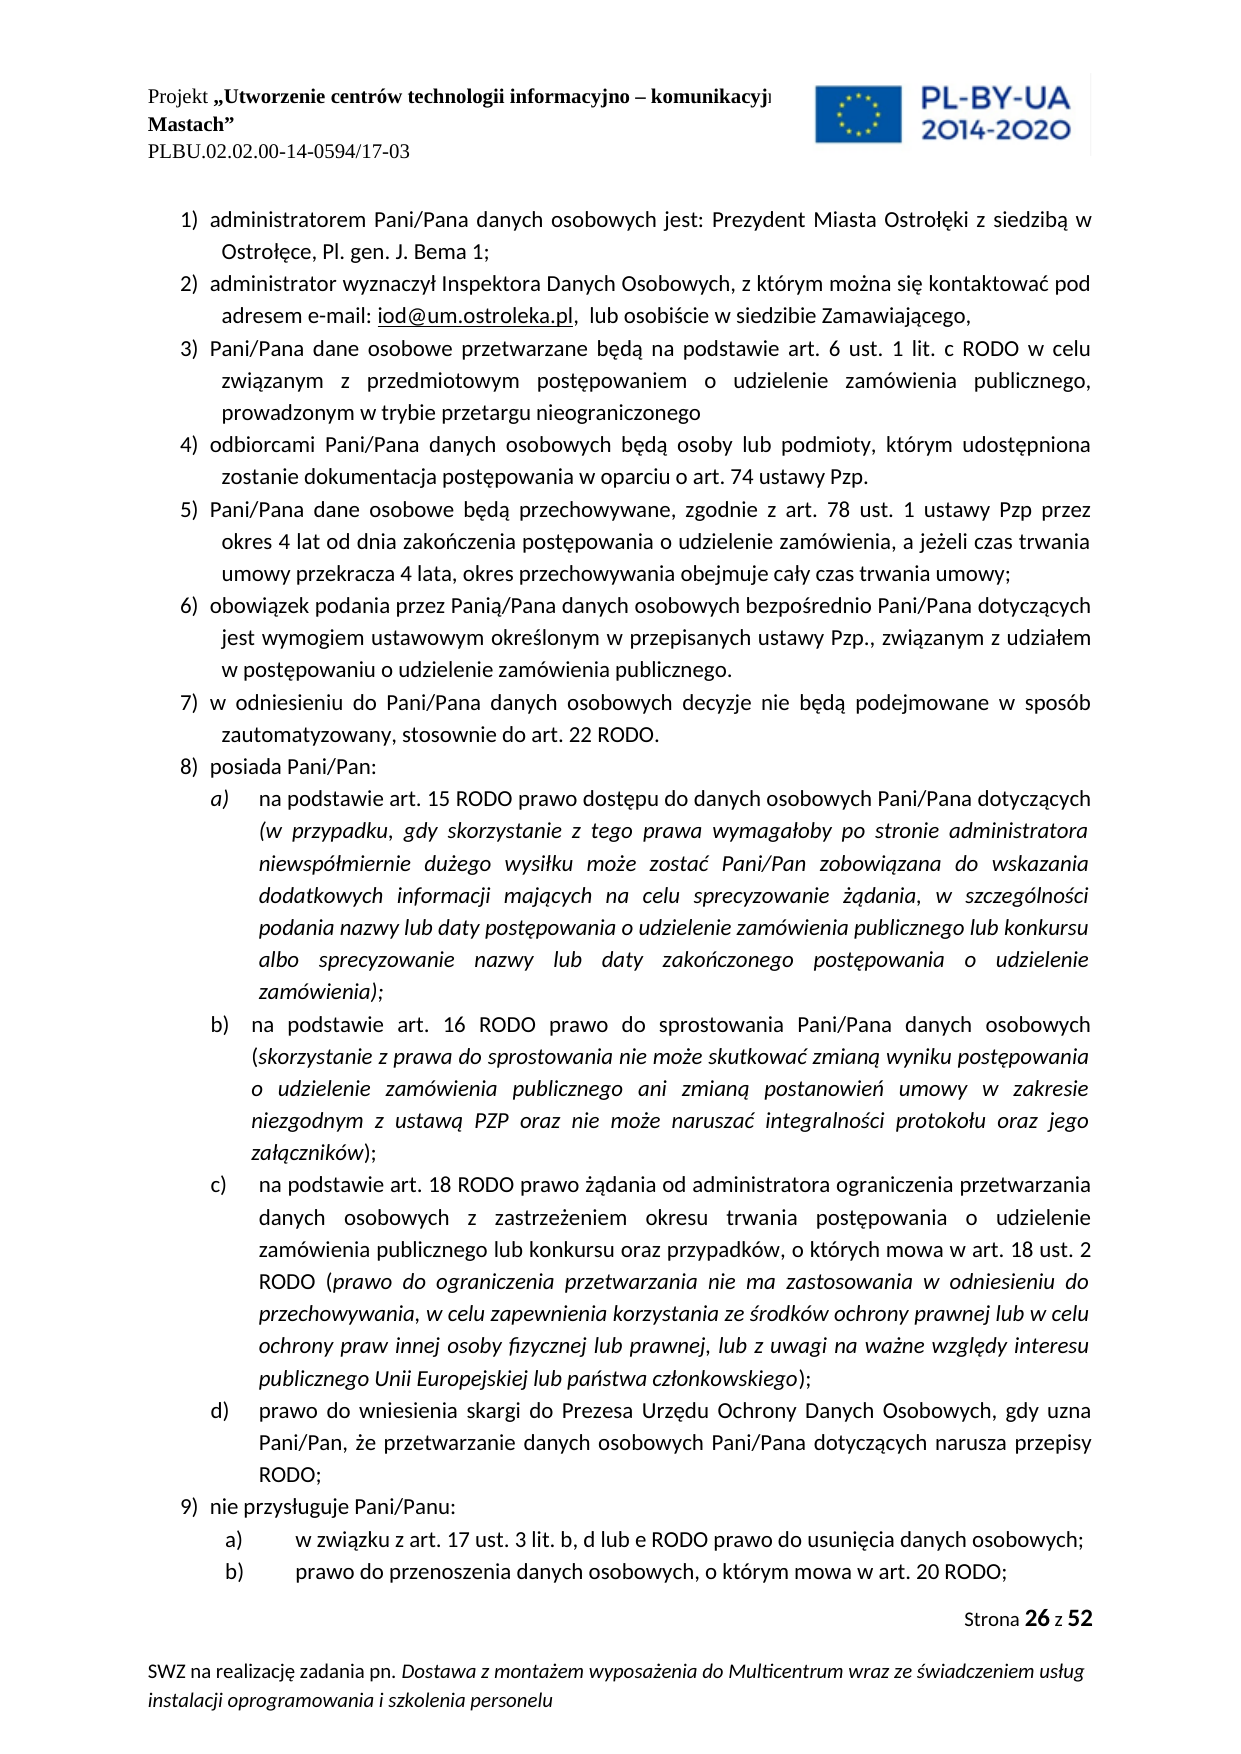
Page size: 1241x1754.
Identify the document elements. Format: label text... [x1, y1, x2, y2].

list na podstawie art. 16 RODO prawo do sprostowania Pani/Pana danych osobowych (skorzystanie z prawa do sprostowania nie może skutkować zmianą wyniku postępowania o udzielenie zamówienia publicznego ani zmianą postanowień umowy w zakresie niezgodnym z ustawą PZP oraz nie może naruszać integralności protokołu oraz jego załączników); [210, 1010, 1093, 1166]
list administrator wyznaczył Inspektora Danych Osobowych, z którym można się kontaktować pod adresem e-mail: iod@um.ostroleka.pl, lub osobiście w siedzibie Zamawiającego, [180, 269, 1093, 329]
list w odniesieniu do Pani/Pana danych osobowych decyzje nie będą podejmowane w sposób zautomatyzowany, stosownie do art. 22 RODO. [180, 688, 1093, 748]
list na podstawie art. 18 RODO prawo żądania od administratora ograniczenia przetwarzania danych osobowych z zastrzeżeniem okresu trwania postępowania o udzielenie zamówienia publicznego lub konkursu oraz przypadków, o których mowa w art. 18 ust. 2 RODO (prawo do ograniczenia przetwarzania nie ma zastosowania w odniesieniu do przechowywania, w celu zapewnienia korzystania ze środków ochrony prawnej lub w celu ochrony praw innej osoby fizycznej lub prawnej, lub z uwagi na ważne względy interesu publicznego Unii Europejskiej lub państwa członkowskiego); [210, 1171, 1093, 1392]
list w związku z art. 17 ust. 3 lit. b, d lub e RODO prawo do usunięcia danych osobowych; [225, 1525, 1093, 1553]
list administratorem Pani/Pana danych osobowych jest: Prezydent Miasta Ostrołęki z siedzibą w Ostrołęce, Pl. gen. J. Bema 1; [180, 205, 1093, 265]
list na podstawie art. 15 RODO prawo dostępu do danych osobowych Pani/Pana dotyczących (w przypadku, gdy skorzystanie z tego prawa wymagałoby po stronie administratora niewspółmiernie dużego wysiłku może zostać Pani/Pan zobowiązana do wskazania dodatkowych informacji mających na celu sprecyzowanie żądania, w szczególności podania nazwy lub daty postępowania o udzielenie zamówienia publicznego lub konkursu albo sprecyzowanie nazwy lub daty zakończonego postępowania o udzielenie zamówienia); [210, 784, 1093, 1006]
list odbiorcami Pani/Pana danych osobowych będą osoby lub podmioty, którym udostępniona zostanie dokumentacja postępowania w oparciu o art. 74 ustawy Pzp. [180, 430, 1093, 491]
picture [769, 73, 1092, 154]
list prawo do wniesienia skargi do Prezesa Urzędu Ochrony Danych Osobowych, gdy uzna Pani/Pan, że przetwarzanie danych osobowych Pani/Pana dotyczących narusza przepisy RODO; [210, 1396, 1093, 1488]
list posiada Pani/Pan: [180, 752, 1093, 780]
list Pani/Pana dane osobowe będą przechowywane, zgodnie z art. 78 ust. 1 ustawy Pzp przez okres 4 lat od dnia zakończenia postępowania o udzielenie zamówienia, a jeżeli czas trwania umowy przekracza 4 lata, okres przechowywania obejmuje cały czas trwania umowy; [180, 495, 1093, 587]
list obowiązek podania przez Panią/Pana danych osobowych bezpośrednio Pani/Pana dotyczących jest wymogiem ustawowym określonym w przepisanych ustawy Pzp., związanym z udziałem w postępowaniu o udzielenie zamówienia publicznego. [180, 591, 1093, 684]
list Pani/Pana dane osobowe przetwarzane będą na podstawie art. 6 ust. 1 lit. c RODO w celu związanym z przedmiotowym postępowaniem o udzielenie zamówienia publicznego, prowadzonym w trybie przetargu nieograniczonego [180, 334, 1093, 426]
list prawo do przenoszenia danych osobowych, o którym mowa w art. 20 RODO; [225, 1557, 1093, 1585]
list nie przysługuje Pani/Panu: [180, 1492, 1093, 1521]
